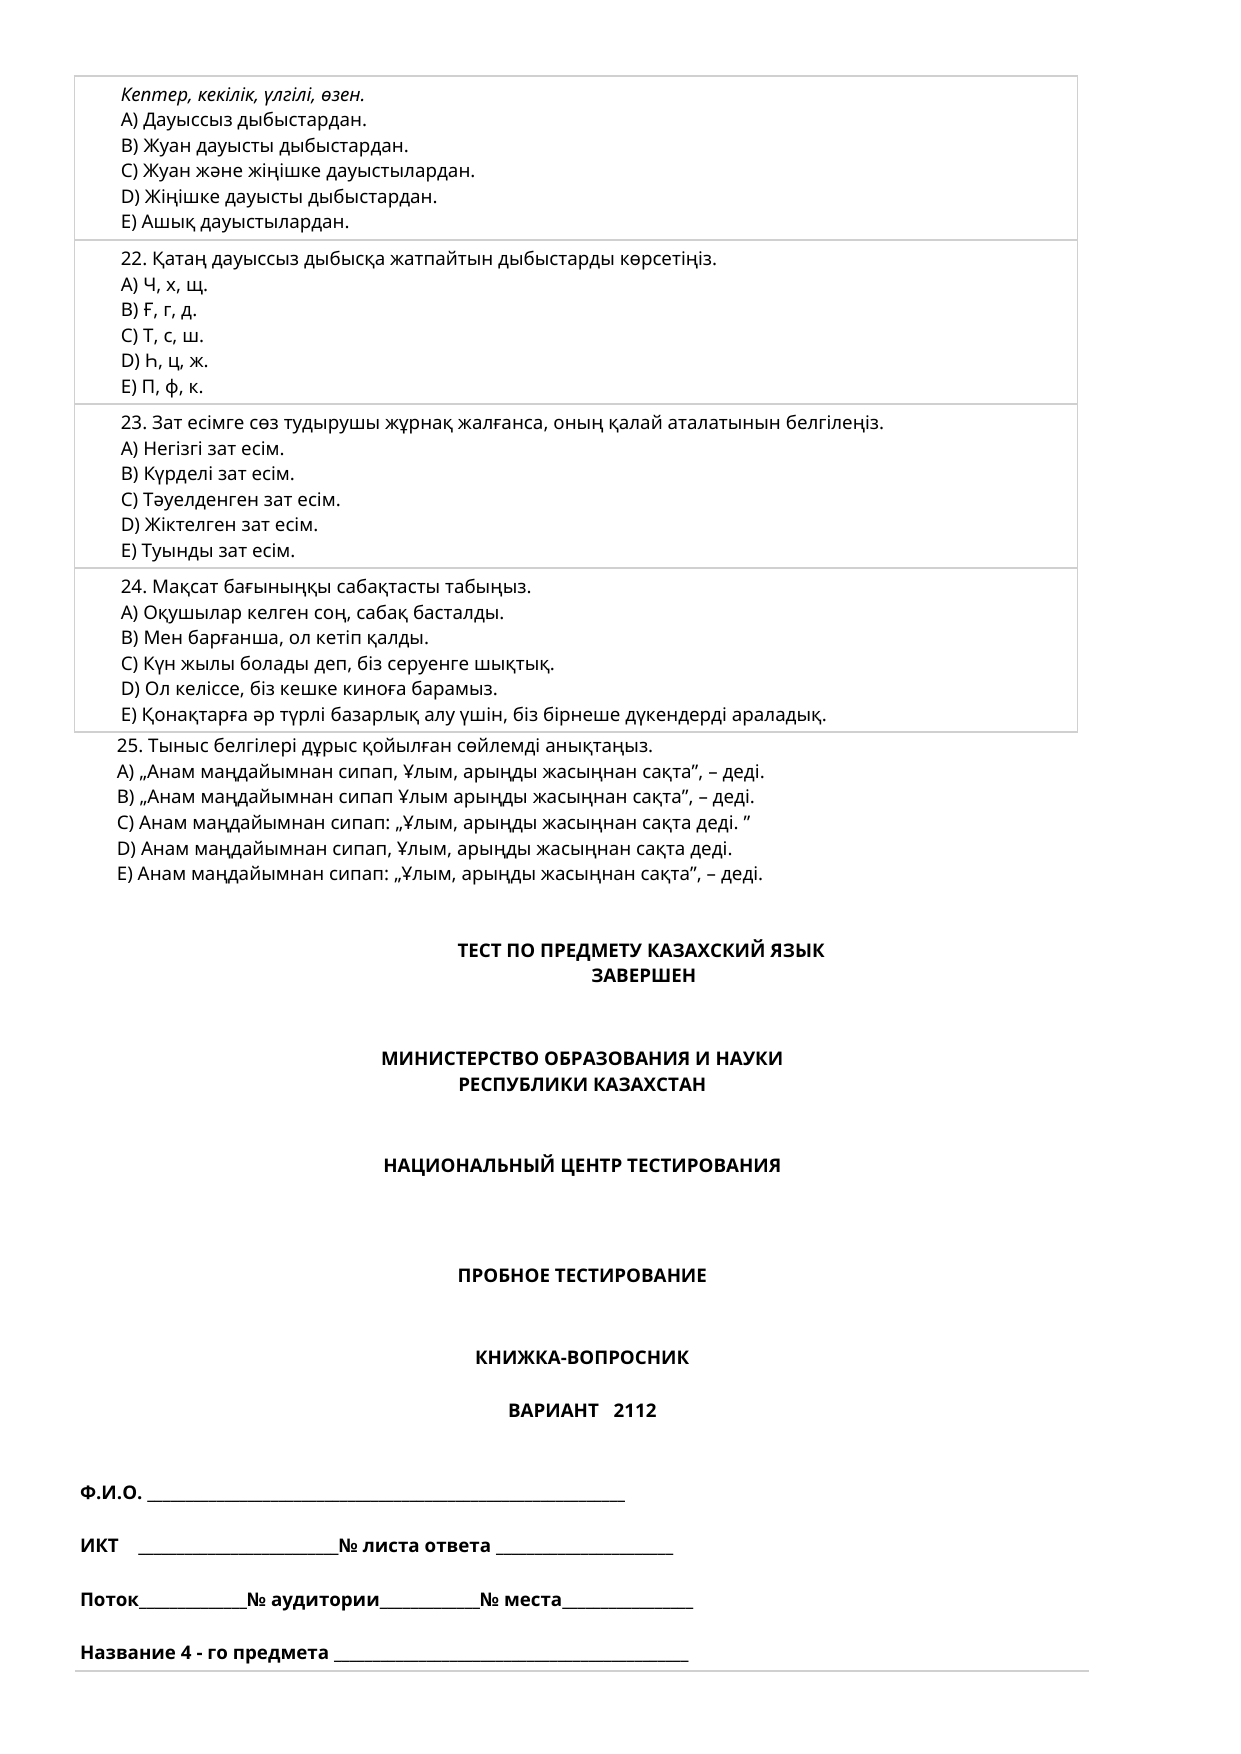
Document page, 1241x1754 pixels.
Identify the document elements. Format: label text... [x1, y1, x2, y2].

text E) Анам маңдайымнан сипап: „Ұлым, арыңды жасыңнан сақта”, – деді. [117, 860, 1165, 886]
table_cell 24. Мақсат бағыныңқы сабақтасты табыңыз. A) Оқушылар келген соң, сабақ басталды. B) Мен барғанша, ол кетіп қалды. C) Күн жылы болады деп, біз серуенге шықтық. D) Ол келіссе, біз кешке киноға барамыз. E) Қонақтарға әр түрлі базарлық алу үшін, біз бірнеше дүкендерді араладық. [75, 569, 1077, 731]
text 25. Тыныс белгілері дұрыс қойылған сөйлемді анықтаңыз. [117, 733, 1165, 758]
text ЗАВЕРШЕН [117, 962, 1165, 988]
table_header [75, 1041, 1089, 1670]
table_cell 23. Зат есімге сөз тудырушы жұрнақ жалғанса, оның қалай аталатынын белгілеңіз. A) Негізгі зат есім. B) Күрделі зат есім. C) Тәуелденген зат есім. D) Жіктелген зат есім. E) Туынды зат есім. [75, 405, 1077, 567]
text B) „Анам маңдайымнан сипап Ұлым арыңды жасыңнан сақта”, – деді. [117, 784, 1165, 809]
text D) Анам маңдайымнан сипап, Ұлым, арыңды жасыңнан сақта деді. [117, 835, 1165, 860]
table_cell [75, 77, 1077, 239]
text A) „Анам маңдайымнан сипап, Ұлым, арыңды жасыңнан сақта”, – деді. [117, 758, 1165, 784]
text C) Анам маңдайымнан сипап: „Ұлым, арыңды жасыңнан сақта деді. ” [117, 809, 1165, 835]
text ТЕСТ ПО ПРЕДМЕТУ КАЗАХСКИЙ ЯЗЫК [117, 937, 1165, 962]
table_cell 22. Қатаң дауыссыз дыбысқа жатпайтын дыбыстарды көрсетіңіз. A) Ч, х, щ. B) Ғ, г, д. C) Т, с, ш. D) Һ, ц, ж. E) П, ф, к. [75, 241, 1077, 403]
